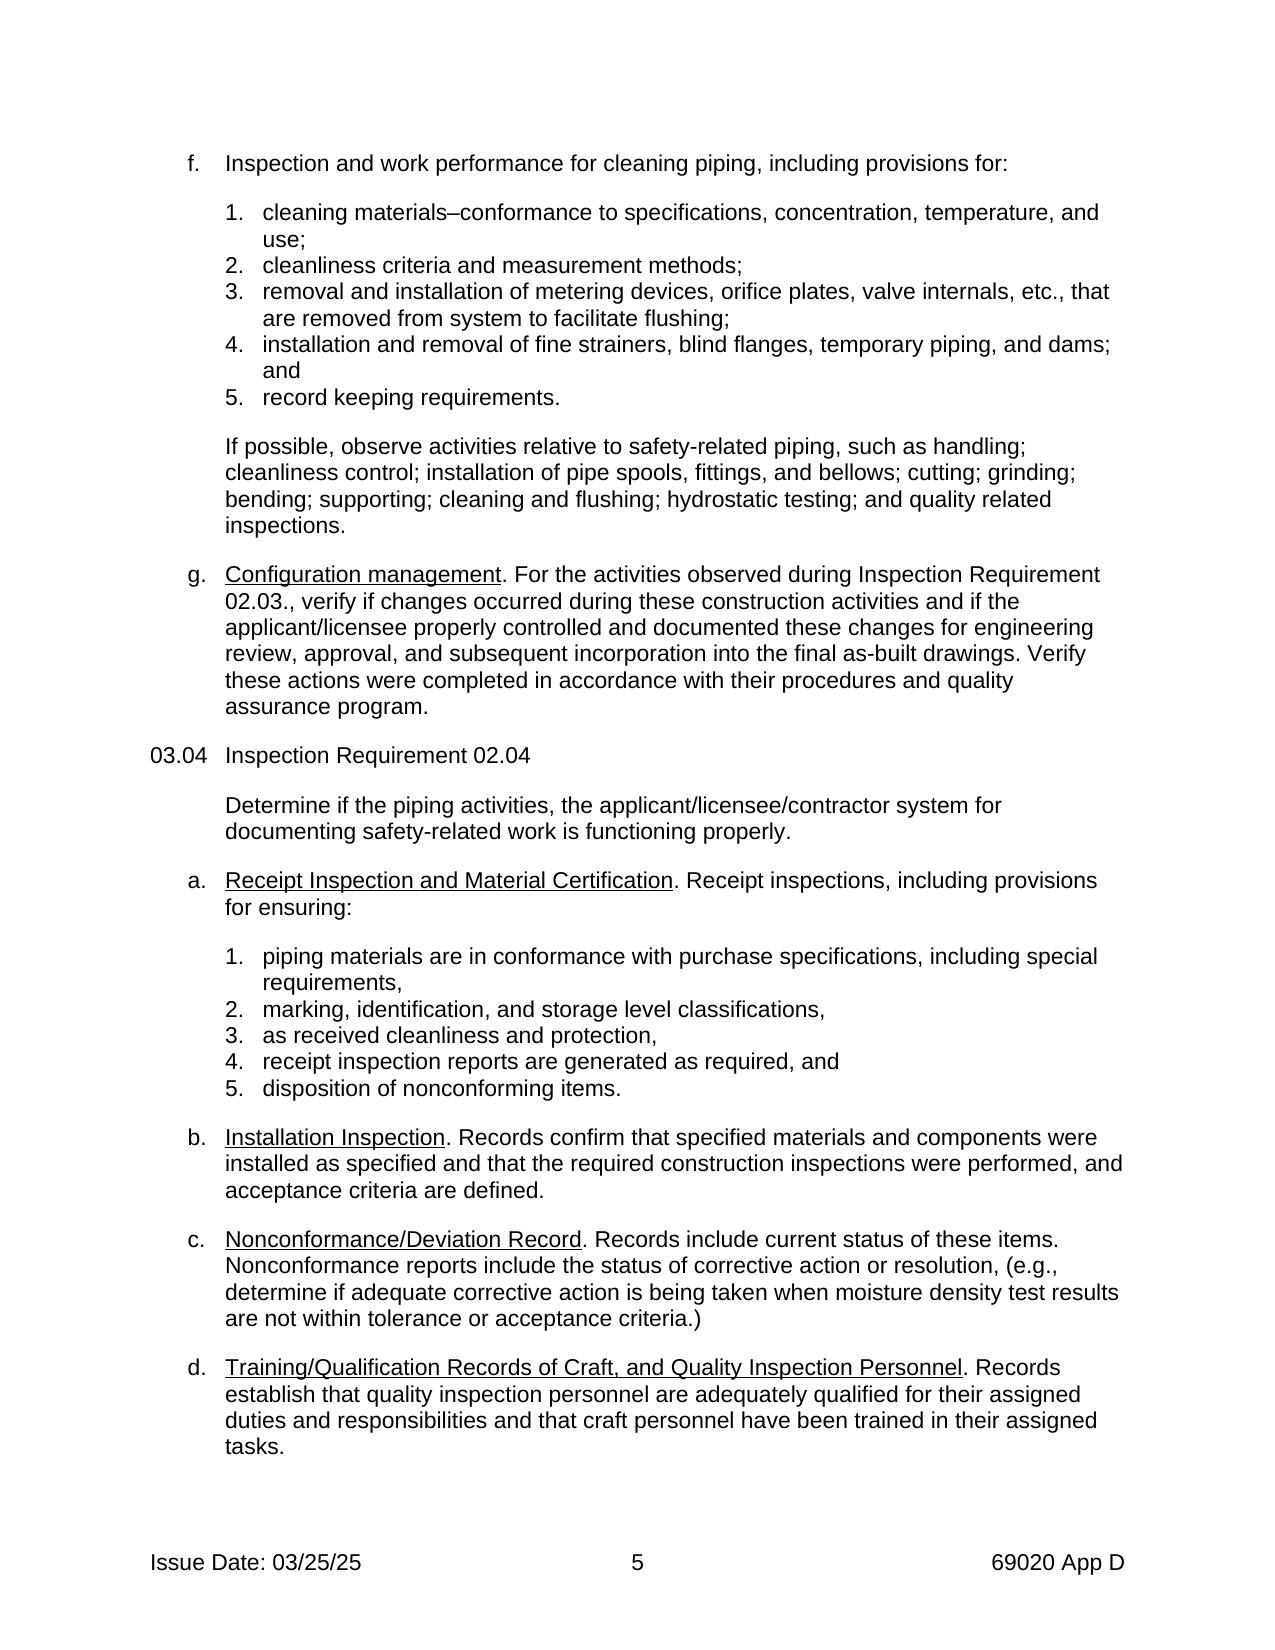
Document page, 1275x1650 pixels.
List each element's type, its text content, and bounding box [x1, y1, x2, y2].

list Inspection and work performance for cleaning piping, including provisions for: [187, 150, 1125, 176]
list Configuration management. For the activities observed during Inspection Requirement 02.03., verify if changes occurred during these construction activities and if the applicant/licensee properly controlled and documented these changes for engineering review, approval, and subsequent incorporation into the final as-built drawings. Verify these actions were completed in accordance with their procedures and quality assurance program. [187, 561, 1125, 719]
subtitle 03.04 Inspection Requirement 02.04 [150, 742, 1125, 769]
list Training/Qualification Records of Craft, and Quality Inspection Personnel. Records establish that quality inspection personnel are adequately qualified for their assigned duties and responsibilities and that craft personnel have been trained in their assigned tasks. [187, 1354, 1125, 1460]
text Determine if the piping activities, the applicant/licensee/contractor system for documenting safety-related work is functioning properly. [225, 792, 1125, 844]
list disposition of nonconforming items. [225, 1075, 1125, 1101]
list piping materials are in conformance with purchase specifications, including special requirements, [225, 943, 1125, 996]
text If possible, observe activities relative to safety-related piping, such as handling; cleanliness control; installation of pipe spools, fittings, and bellows; cutting; grinding; bending; supporting; cleaning and flushing; hydrostatic testing; and quality related inspections. [225, 433, 1125, 538]
list as received cleanliness and protection, [225, 1022, 1125, 1048]
list receipt inspection reports are generated as required, and [225, 1048, 1125, 1075]
list cleanliness criteria and measurement methods; [225, 252, 1125, 278]
list cleaning materials–conformance to specifications, concentration, temperature, and use; [225, 199, 1125, 252]
list record keeping requirements. [225, 384, 1125, 410]
list Receipt Inspection and Material Certification. Receipt inspections, including provisions for ensuring: [187, 867, 1125, 920]
list installation and removal of fine strainers, blind flanges, temporary piping, and dams; and [225, 331, 1125, 384]
list Nonconformance/Deviation Record. Records include current status of these items. Nonconformance reports include the status of corrective action or resolution, (e.g., determine if adequate corrective action is being taken when moisture density test results are not within tolerance or acceptance criteria.) [187, 1226, 1125, 1331]
list removal and installation of metering devices, orifice plates, valve internals, etc., that are removed from system to facilitate flushing; [225, 278, 1125, 331]
list marking, identification, and storage level classifications, [225, 996, 1125, 1022]
list Installation Inspection. Records confirm that specified materials and components were installed as specified and that the required construction inspections were performed, and acceptance criteria are defined. [187, 1124, 1125, 1203]
